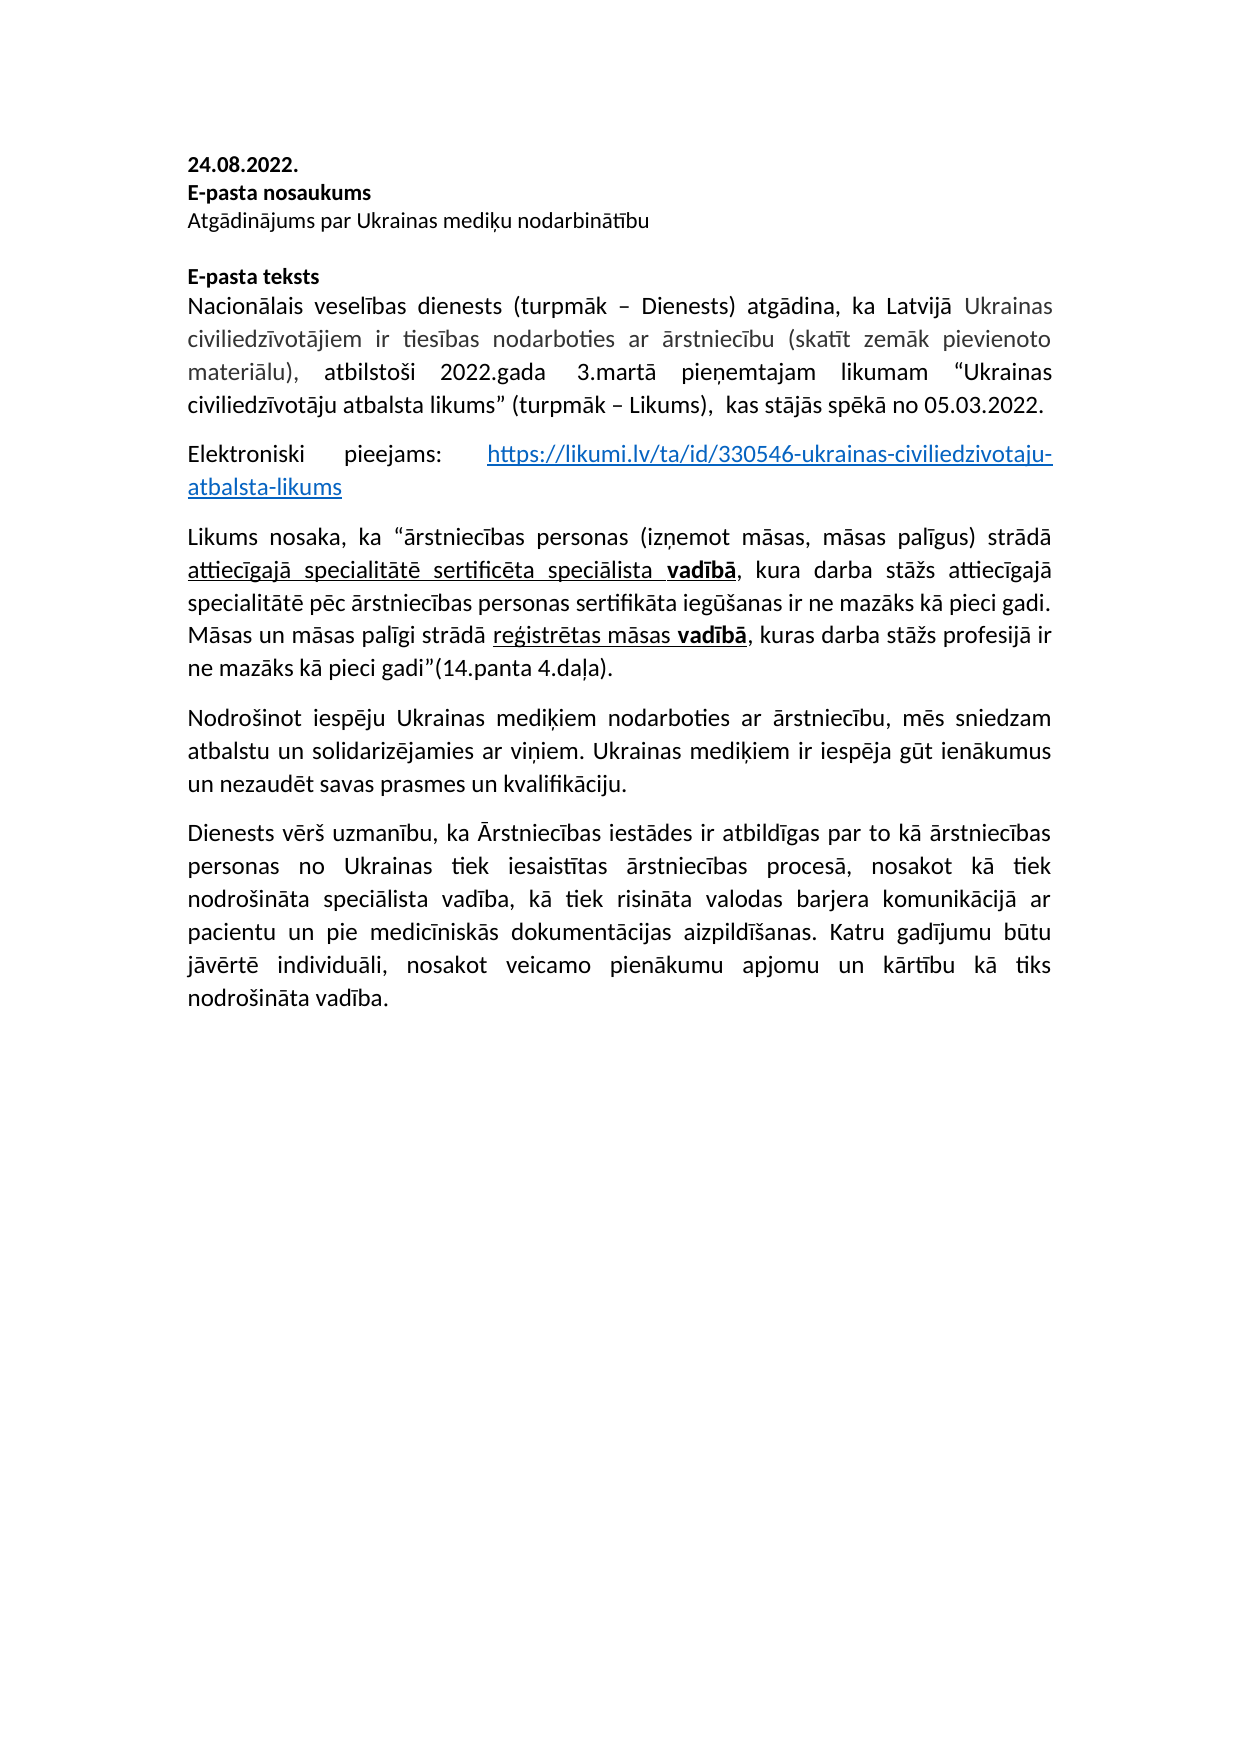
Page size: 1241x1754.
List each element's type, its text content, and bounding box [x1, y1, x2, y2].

text 24.08.2022. [187, 150, 1053, 178]
text E-pasta nosaukums [187, 178, 1053, 206]
text Elektroniski pieejams: https://likumi.lv/ta/id/330546-ukrainas-civiliedzivotaju-atbalsta-likums [187, 438, 1053, 502]
text Atgādinājums par Ukrainas mediķu nodarbinātību [187, 206, 1053, 234]
text Dienests vērš uzmanību, ka Ārstniecības iestādes ir atbildīgas par to kā ārstniecības personas no Ukrainas tiek iesaistītas ārstniecības procesā, nosakot kā tiek nodrošināta speciālista vadība, kā tiek risināta valodas barjera komunikācijā ar pacientu un pie medicīniskās dokumentācijas aizpildīšanas. Katru gadījumu būtu jāvērtē individuāli, nosakot veicamo pienākumu apjomu un kārtību kā tiks nodrošināta vadība. [187, 818, 1053, 1013]
text Nodrošinot iespēju Ukrainas mediķiem nodarboties ar ārstniecību, mēs sniedzam atbalstu un solidarizējamies ar viņiem. Ukrainas mediķiem ir iespēja gūt ienākumus un nezaudēt savas prasmes un kvalifikāciju. [187, 702, 1053, 798]
text Likums nosaka, ka “ārstniecības personas (izņemot māsas, māsas palīgus) strādā attiecīgajā specialitātē sertificēta speciālista vadībā, kura darba stāžs attiecīgajā specialitātē pēc ārstniecības personas sertifikāta iegūšanas ir ne mazāks kā pieci gadi. Māsas un māsas palīgi strādā reģistrētas māsas vadībā, kuras darba stāžs profesijā ir ne mazāks kā pieci gadi”(14.panta 4.daļa). [187, 521, 1053, 683]
text E-pasta teksts [187, 262, 1053, 290]
text Nacionālais veselības dienests (turpmāk – Dienests) atgādina, ka Latvijā Ukrainas civiliedzīvotājiem ir tiesības nodarboties ar ārstniecību (skatīt zemāk pievienoto materiālu), atbilstoši 2022.gada 3.martā pieņemtajam likumam “Ukrainas civiliedzīvotāju atbalsta likums” (turpmāk – Likums), kas stājās spēkā no 05.03.2022. [187, 290, 1053, 419]
